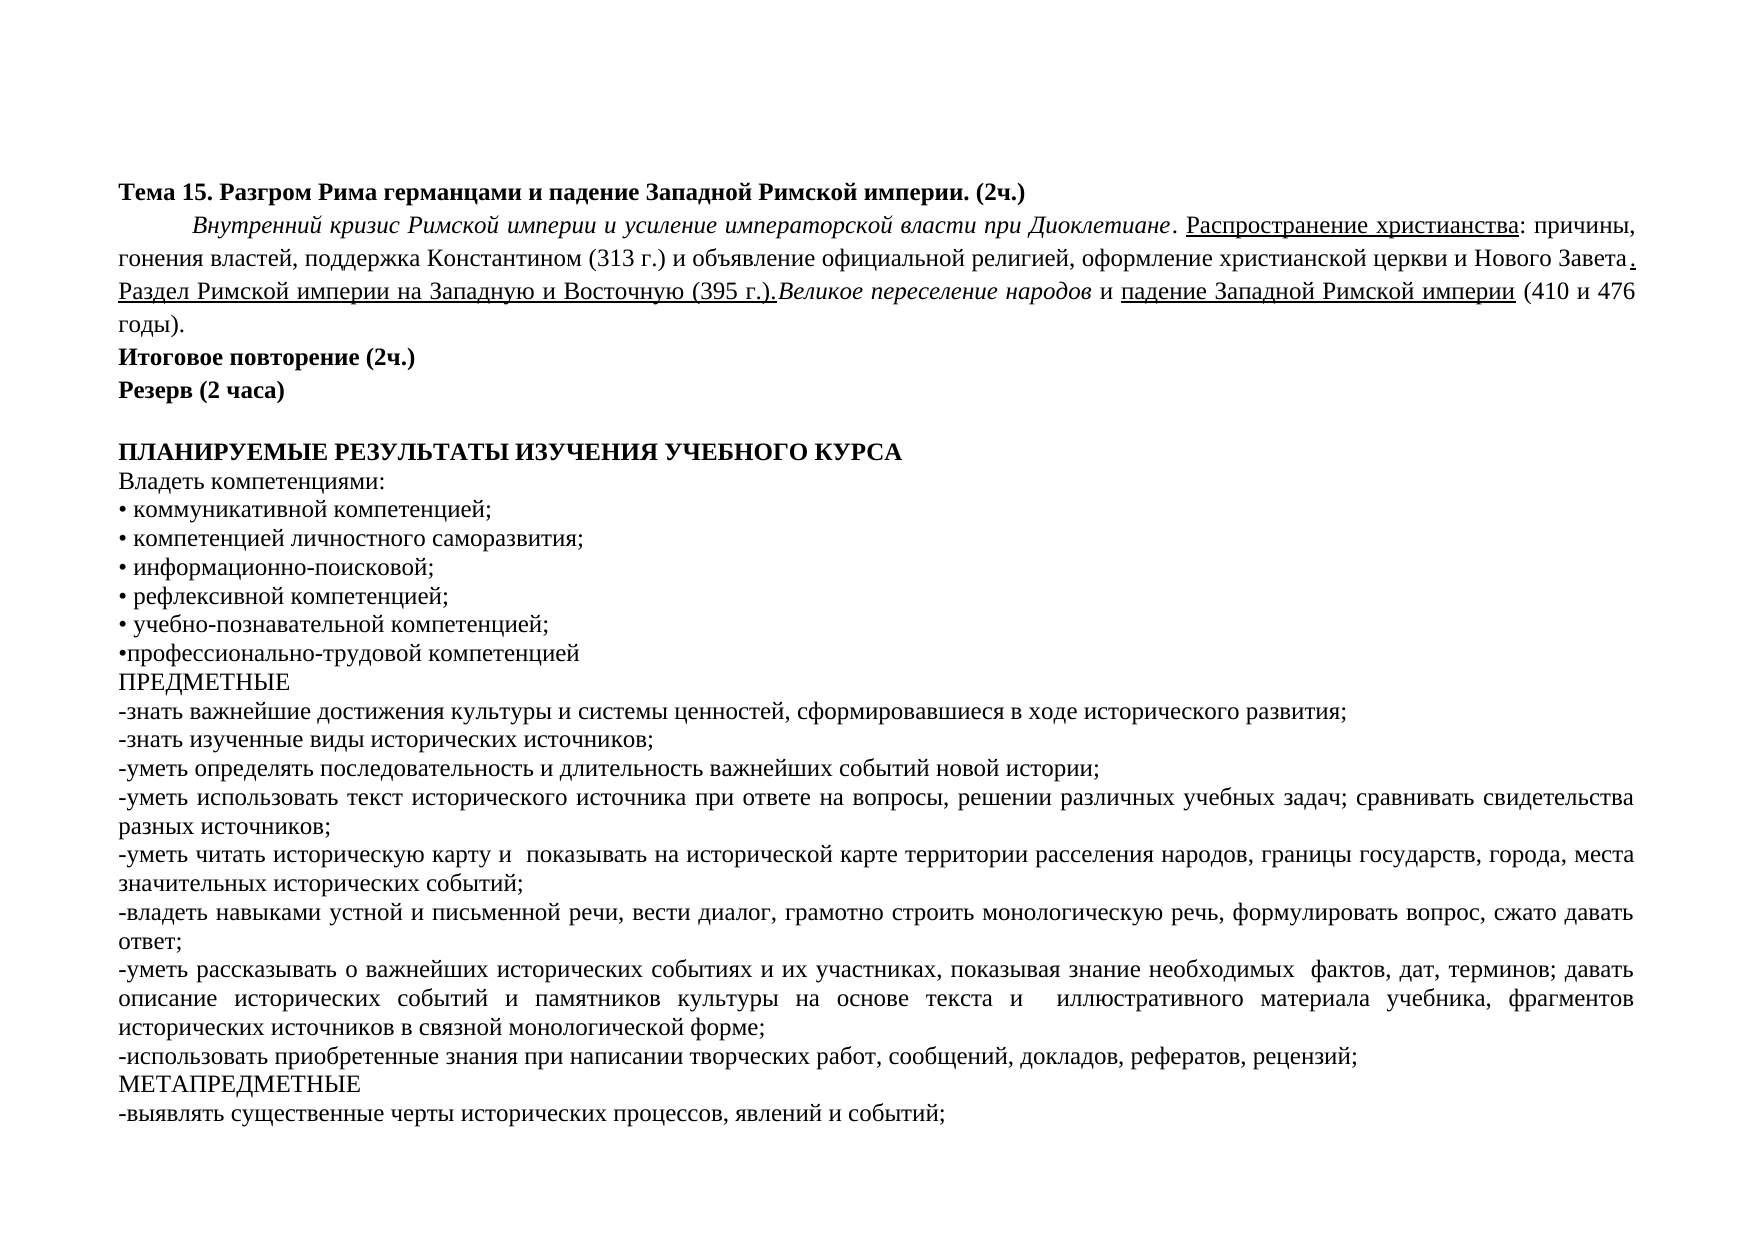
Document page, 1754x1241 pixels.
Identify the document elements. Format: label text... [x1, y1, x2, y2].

text -уметь рассказывать о важнейших исторических событиях и их участниках, показывая знание необходимых фактов, дат, терминов; давать описание исторических событий и памятников культуры на основе текста и иллюстративного материала учебника, фрагментов исторических источников в связной монологической форме; [118, 954, 1636, 1041]
text -уметь определять последовательность и длительность важнейших событий новой истории; [118, 753, 1636, 782]
text Итоговое повторение (2ч.) [118, 342, 1636, 371]
text ПРЕДМЕТНЫЕ [118, 667, 1636, 696]
text ПЛАНИРУЕМЫЕ РЕЗУЛЬТАТЫ ИЗУЧЕНИЯ УЧЕБНОГО КУРСА [118, 437, 1636, 466]
text -уметь использовать текст исторического источника при ответе на вопросы, решении различных учебных задач; сравнивать свидетельства разных источников; [118, 782, 1636, 839]
text -уметь читать историческую карту и показывать на исторической карте территории расселения народов, границы государств, города, места значительных исторических событий; [118, 839, 1636, 897]
text МЕТАПРЕДМЕТНЫЕ [118, 1069, 1636, 1098]
text Тема 15. Разгром Рима германцами и падение Западной Римской империи. (2ч.) [118, 177, 1636, 206]
text -использовать приобретенные знания при написании творческих работ, сообщений, докладов, рефератов, рецензий; [118, 1041, 1636, 1069]
text -выявлять существенные черты исторических процессов, явлений и событий; [118, 1098, 1636, 1127]
text • коммуникативной компетенцией; [118, 494, 1636, 523]
text • компетенцией личностного саморазвития; [118, 523, 1636, 552]
text • рефлексивной компетенцией; [118, 581, 1636, 609]
text •профессионально-трудовой компетенцией [118, 638, 1636, 667]
text Владеть компетенциями: [118, 466, 1636, 494]
text -владеть навыками устной и письменной речи, вести диалог, грамотно строить монологическую речь, формулировать вопрос, сжато давать ответ; [118, 897, 1636, 954]
text Резерв (2 часа) [118, 375, 1636, 404]
text • учебно-познавательной компетенцией; [118, 609, 1636, 638]
text -знать изученные виды исторических источников; [118, 724, 1636, 753]
text • информационно-поисковой; [118, 552, 1636, 581]
text Внутренний кризис Римской империи и усиление императорской власти при Диоклетиане. Распространение христианства: причины, гонения властей, поддержка Константином (313 г.) и объявление официальной религией, оформление христианской церкви и Нового Завета. Раздел Римской империи на Западную и Восточную (395 г.).Великое переселение народов и падение Западной Римской империи (410 и 476 годы). [118, 210, 1636, 338]
text -знать важнейшие достижения культуры и системы ценностей, сформировавшиеся в ходе исторического развития; [118, 696, 1636, 724]
